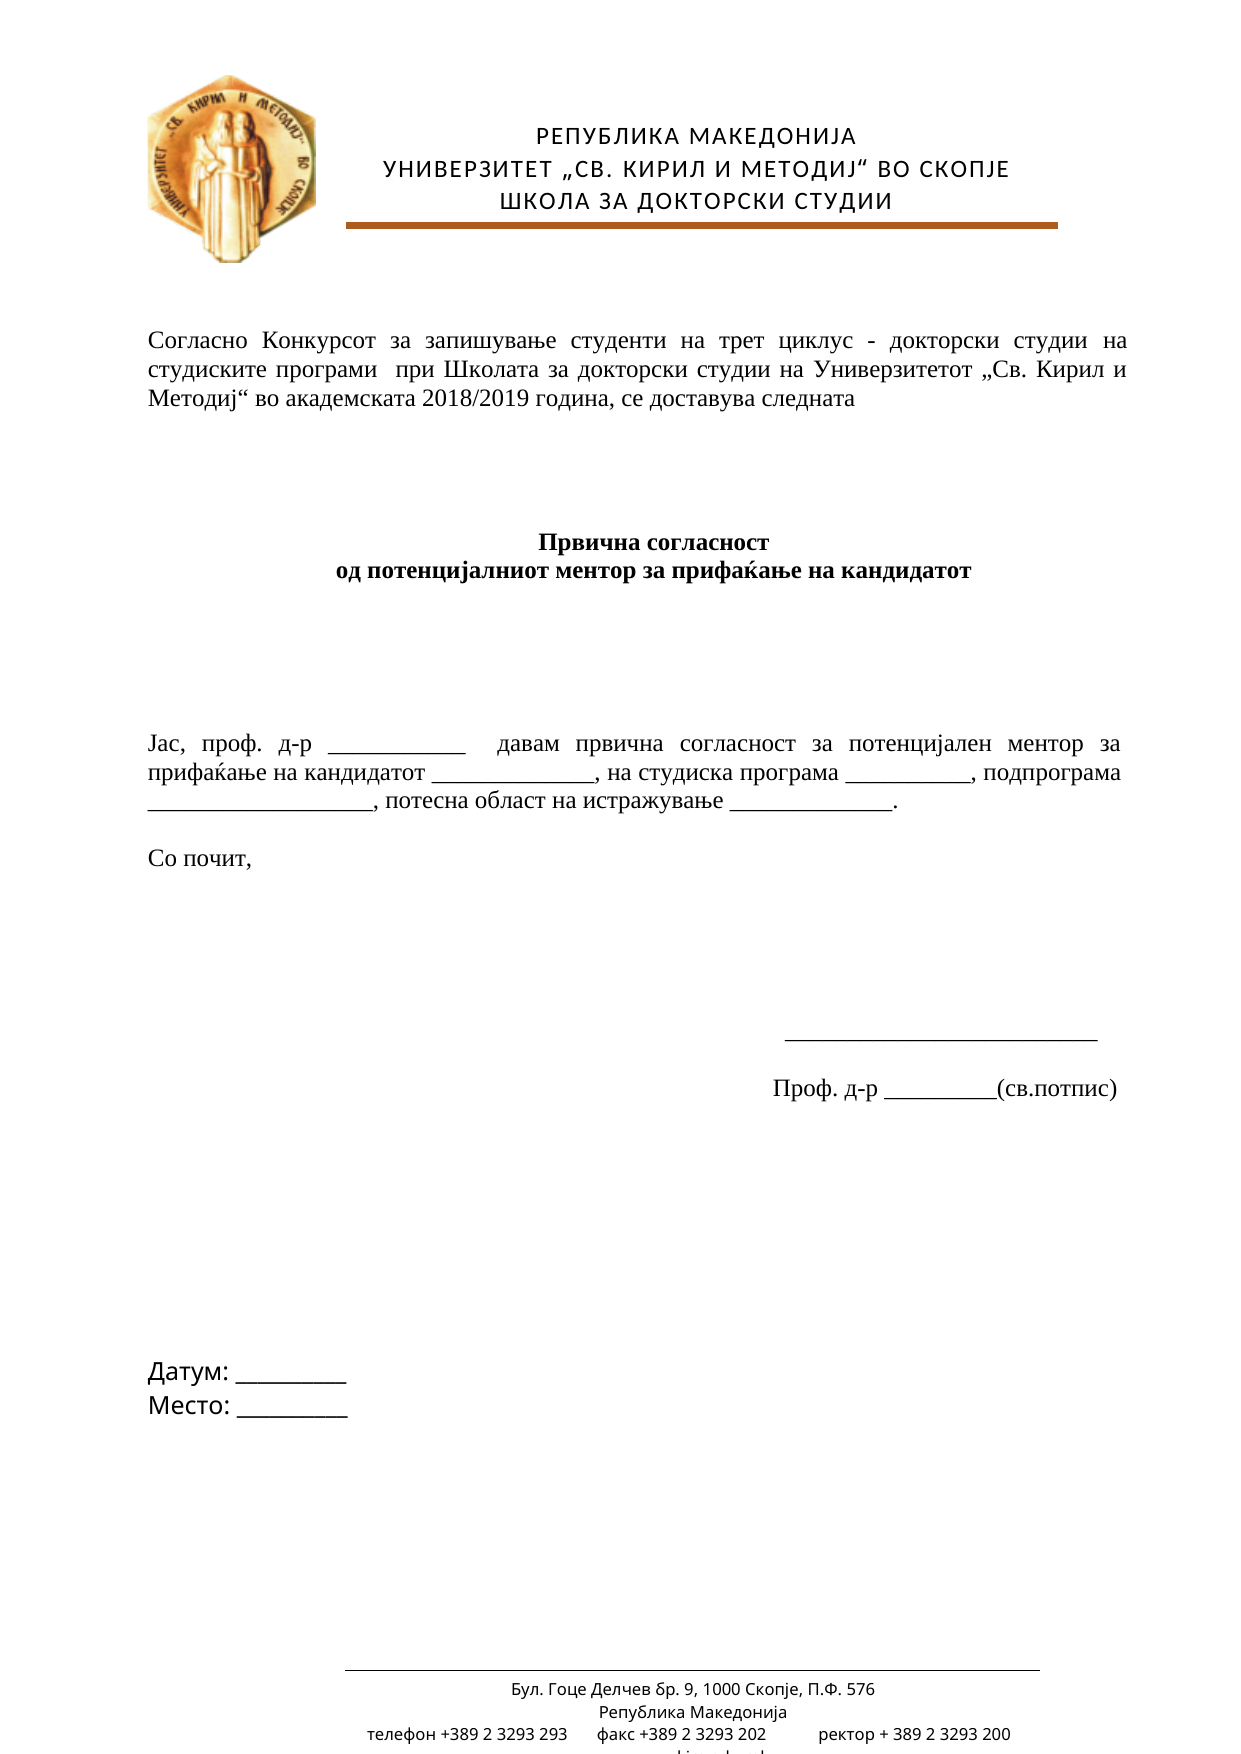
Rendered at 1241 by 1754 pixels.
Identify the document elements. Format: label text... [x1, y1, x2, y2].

text Првична согласност [185, 527, 1122, 555]
text од потенцијалниот ментор за прифаќање на кандидатот [185, 555, 1122, 584]
text Согласно Конкурсот за запишување студенти на трет циклус - докторски студии на студиските програми при Школата за докторски студии на Универзитетот „Св. Кирил и Методиј“ во академската 2018/2019 година, се доставува следната [148, 325, 1127, 412]
text _________________________ [148, 1015, 1122, 1044]
picture [147, 75, 316, 263]
text Проф. д-р _________(св.потпис) [185, 1073, 1122, 1102]
text Место: __________ [148, 1387, 1101, 1421]
text Датум: __________ [148, 1353, 1101, 1387]
text Јас, проф. д-р ___________ давам првична согласност за потенцијален ментор за прифаќање на кандидатот _____________, на студиска програма __________, подпрограма __________________, потесна област на истражување _____________. [148, 728, 1122, 814]
text Со почит, [148, 843, 1122, 872]
